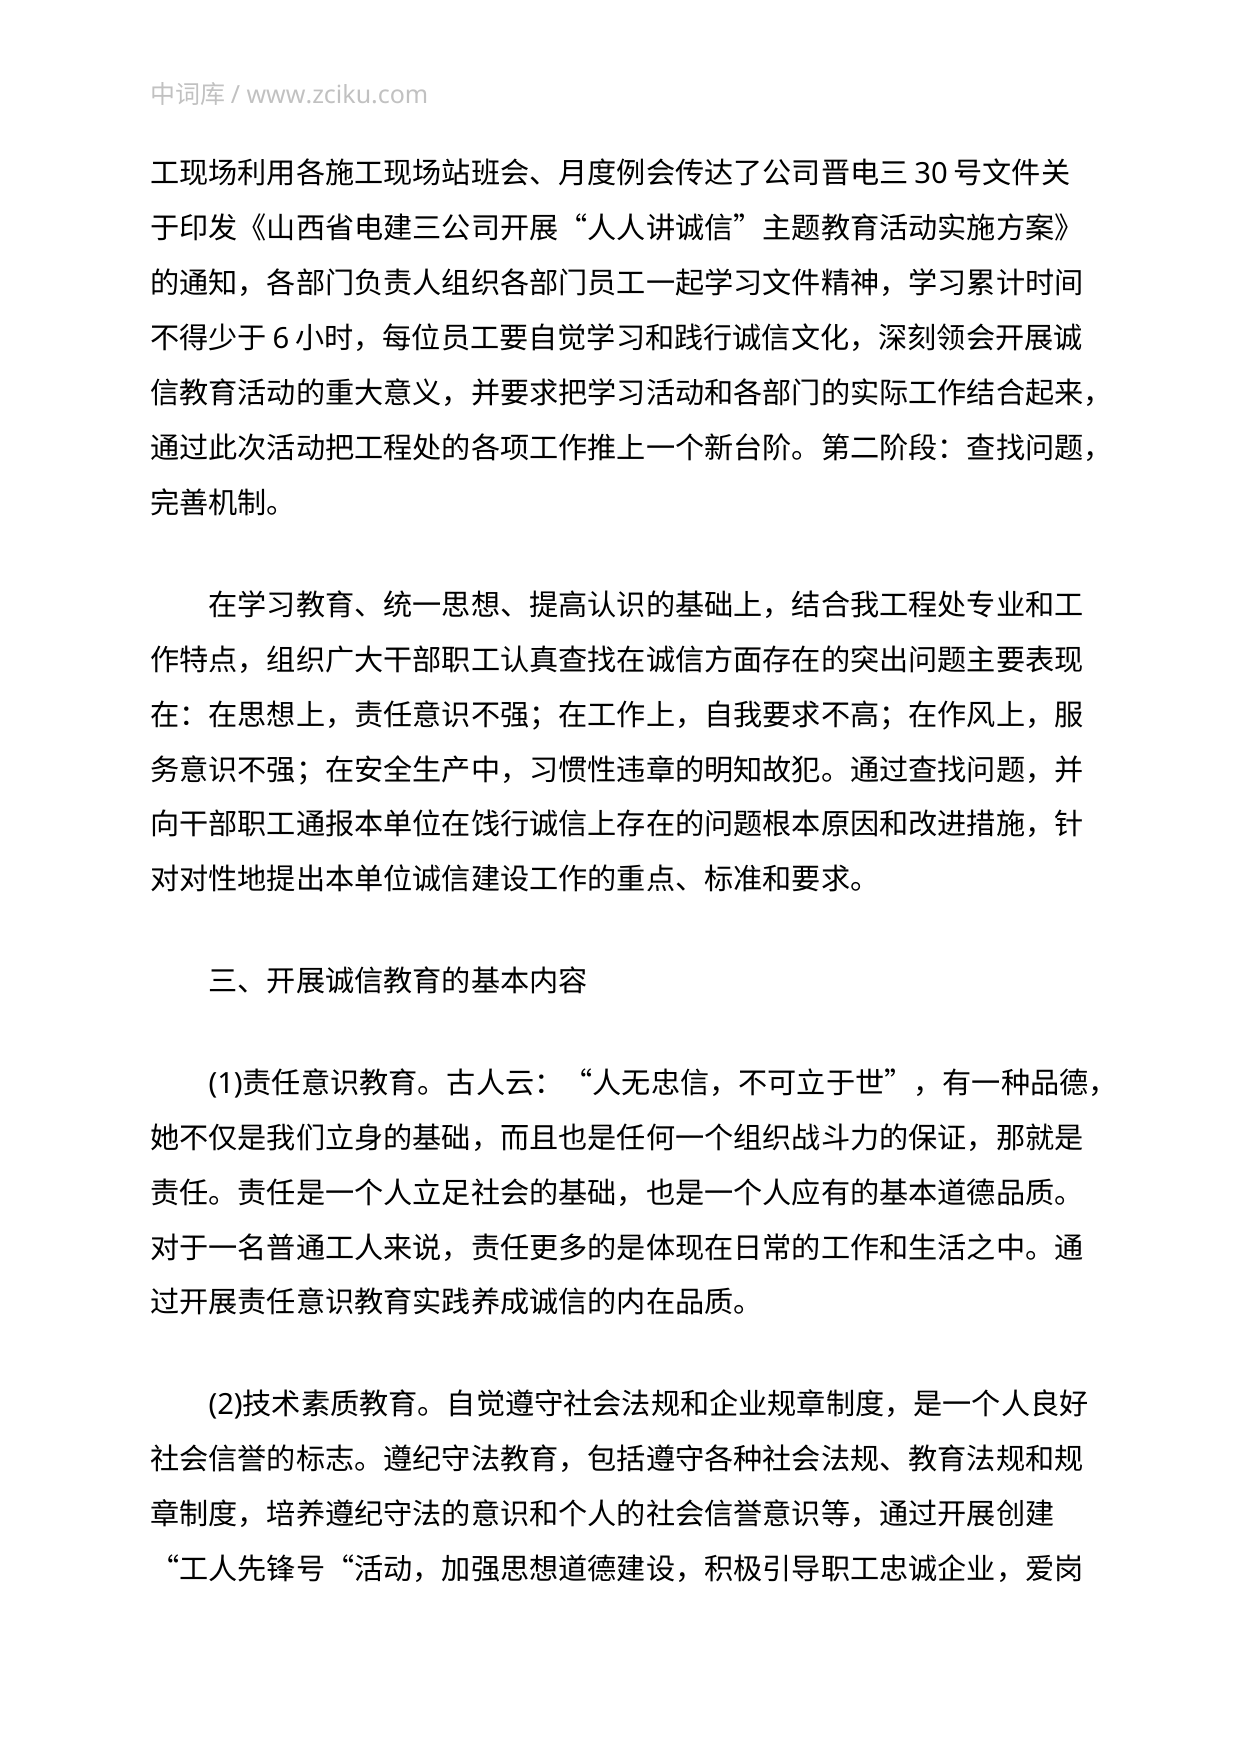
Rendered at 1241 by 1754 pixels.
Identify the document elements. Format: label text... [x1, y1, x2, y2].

text 三、开展诚信教育的基本内容 [150, 958, 1090, 1000]
text 在学习教育、统一思想、提高认识的基础上，结合我工程处专业和工作特点，组织广大干部职工认真查找在诚信方面存在的突出问题主要表现在：在思想上，责任意识不强；在工作上，自我要求不高；在作风上，服务意识不强；在安全生产中，习惯性违章的明知故犯。通过查找问题，并向干部职工通报本单位在饯行诚信上存在的问题根本原因和改进措施，针对对性地提出本单位诚信建设工作的重点、标准和要求。 [150, 581, 1090, 898]
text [150, 150, 1090, 522]
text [150, 1381, 1090, 1588]
text (1)责任意识教育。古人云：“人无忠信，不可立于世”，有一种品德，她不仅是我们立身的基础，而且也是任何一个组织战斗力的保证，那就是责任。责任是一个人立足社会的基础，也是一个人应有的基本道德品质。对于一名普通工人来说，责任更多的是体现在日常的工作和生活之中。通过开展责任意识教育实践养成诚信的内在品质。 [150, 1059, 1090, 1321]
